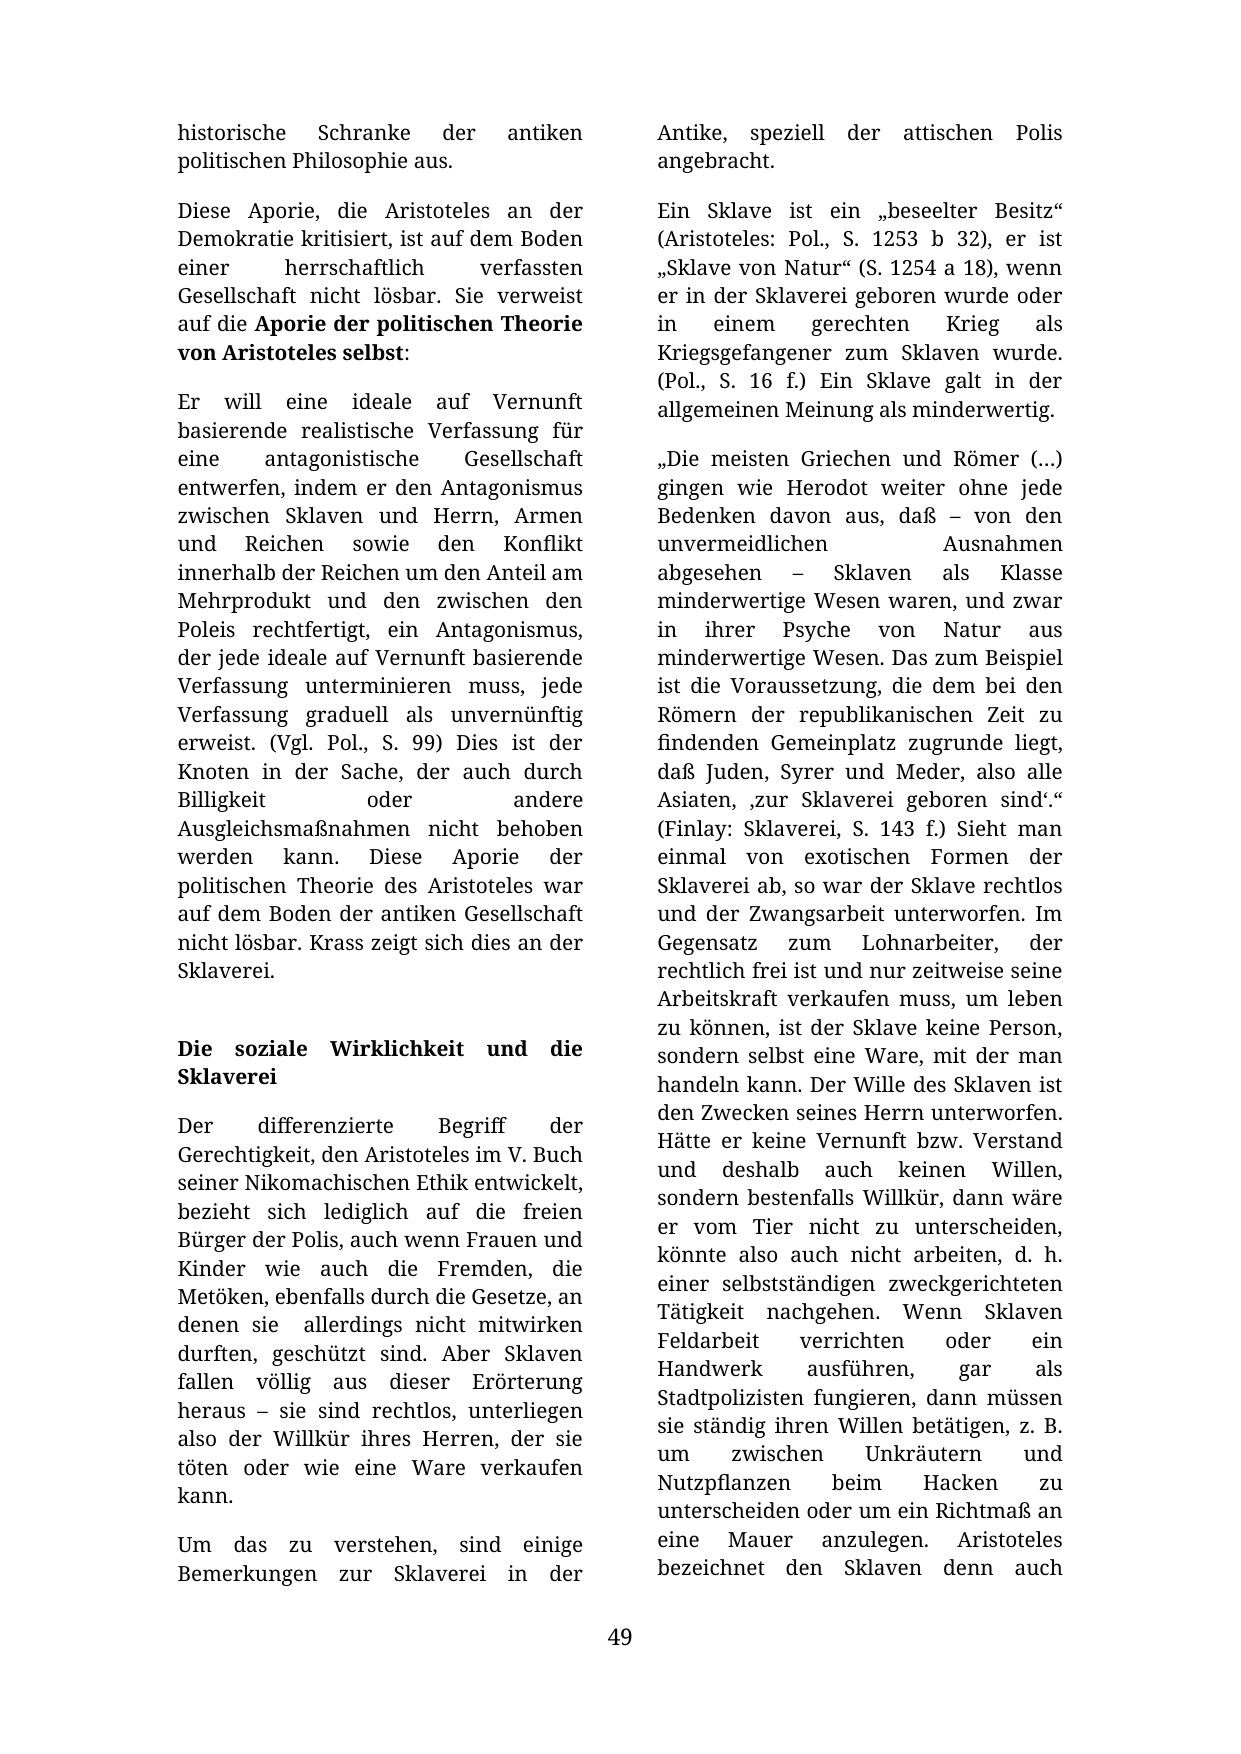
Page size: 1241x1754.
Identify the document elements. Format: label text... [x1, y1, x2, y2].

text Er will eine ideale auf Vernunft basierende realistische Verfassung für eine antagonistische Gesellschaft entwerfen, indem er den Antagonismus zwischen Sklaven und Herrn, Armen und Reichen sowie den Konflikt innerhalb der Reichen um den Anteil am Mehrprodukt und den zwischen den Poleis rechtfertigt, ein Antagonismus, der jede ideale auf Vernunft basierende Verfassung unterminieren muss, jede Verfassung graduell als unvernünftig erweist. (Vgl. Pol., S. 99) Dies ist der Knoten in der Sache, der auch durch Billigkeit oder andere Ausgleichsmaßnahmen nicht behoben werden kann. Diese Aporie der politischen Theorie des Aristoteles war auf dem Boden der antiken Gesellschaft nicht lösbar. Krass zeigt sich dies an der Sklaverei. [177, 387, 583, 984]
text Um das zu verstehen, sind einige Bemerkungen zur Sklaverei in der Antike, speziell der attischen Polis angebracht. [177, 1530, 583, 1587]
text Ein Sklave ist ein „beseelter Besitz“ (Aristoteles: Pol., S. 1253 b 32), er ist „Sklave von Natur“ (S. 1254 a 18), wenn er in der Sklaverei geboren wurde oder in einem gerechten Krieg als Kriegsgefangener zum Sklaven wurde. (Pol., S. 16 f.) Ein Sklave galt in der allgemeinen Meinung als minderwertig. [657, 196, 1063, 423]
text Um das zu verstehen, sind einige Bemerkungen zur Sklaverei in der Antike, speziell der attischen Polis angebracht. [657, 118, 1063, 175]
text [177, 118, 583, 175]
text Der differenzierte Begriff der Gerechtigkeit, den Aristoteles im V. Buch seiner Nikomachischen Ethik entwickelt, bezieht sich lediglich auf die freien Bürger der Polis, auch wenn Frauen und Kinder wie auch die Fremden, die Metöken, ebenfalls durch die Gesetze, an denen sie allerdings nicht mitwirken durften, geschützt sind. Aber Sklaven fallen völlig aus dieser Erörterung heraus – sie sind rechtlos, unterliegen also der Willkür ihres Herren, der sie töten oder wie eine Ware verkaufen kann. [177, 1111, 583, 1509]
text Diese Aporie, die Aristoteles an der Demokratie kritisiert, ist auf dem Boden einer herrschaftlich verfassten Gesellschaft nicht lösbar. Sie verweist auf die Aporie der politischen Theorie von Aristoteles selbst: [177, 196, 583, 366]
text Die soziale Wirklichkeit und die Sklaverei [177, 1005, 583, 1091]
